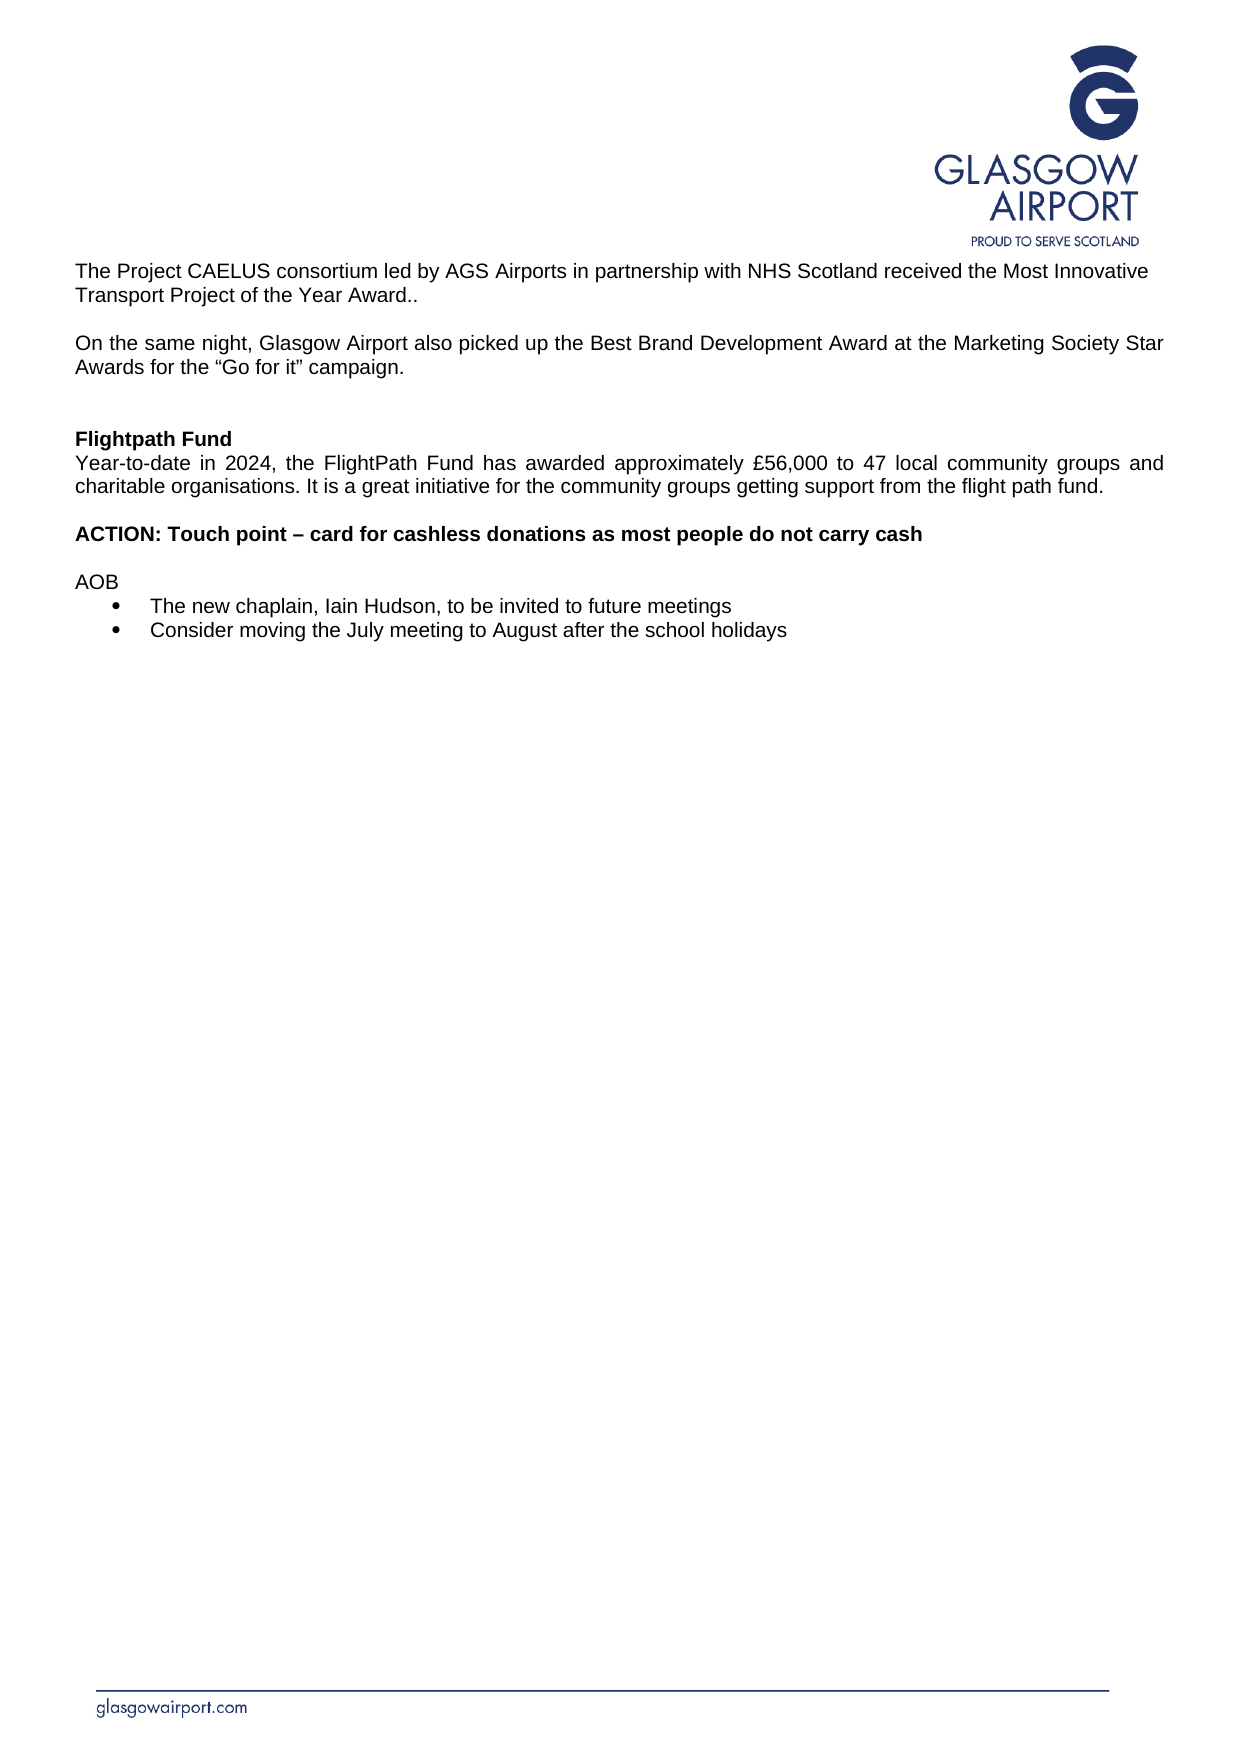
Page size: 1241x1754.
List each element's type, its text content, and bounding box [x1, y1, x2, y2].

text On the same night, Glasgow Airport also picked up the Best Brand Development Award at the Marketing Society Star Awards for the “Go for it” campaign. [75, 331, 1165, 378]
text ACTION: Touch point – card for cashless donations as most people do not carry cash [75, 522, 1165, 546]
text Flightpath Fund [75, 426, 1165, 450]
text The Project CAELUS consortium led by AGS Airports in partnership with NHS Scotland received the Most Innovative Transport Project of the Year Award.. [75, 259, 1165, 307]
picture [890, 29, 1166, 259]
picture [75, 1653, 1133, 1739]
text AOB [75, 570, 1165, 594]
list The new chaplain, Iain Hudson, to be invited to future meetings [112, 594, 1165, 618]
text Year-to-date in 2024, the FlightPath Fund has awarded approximately £56,000 to 47 local community groups and charitable organisations. It is a great initiative for the community groups getting support from the flight path fund. [75, 450, 1165, 498]
list Consider moving the July meeting to August after the school holidays [112, 618, 1165, 642]
